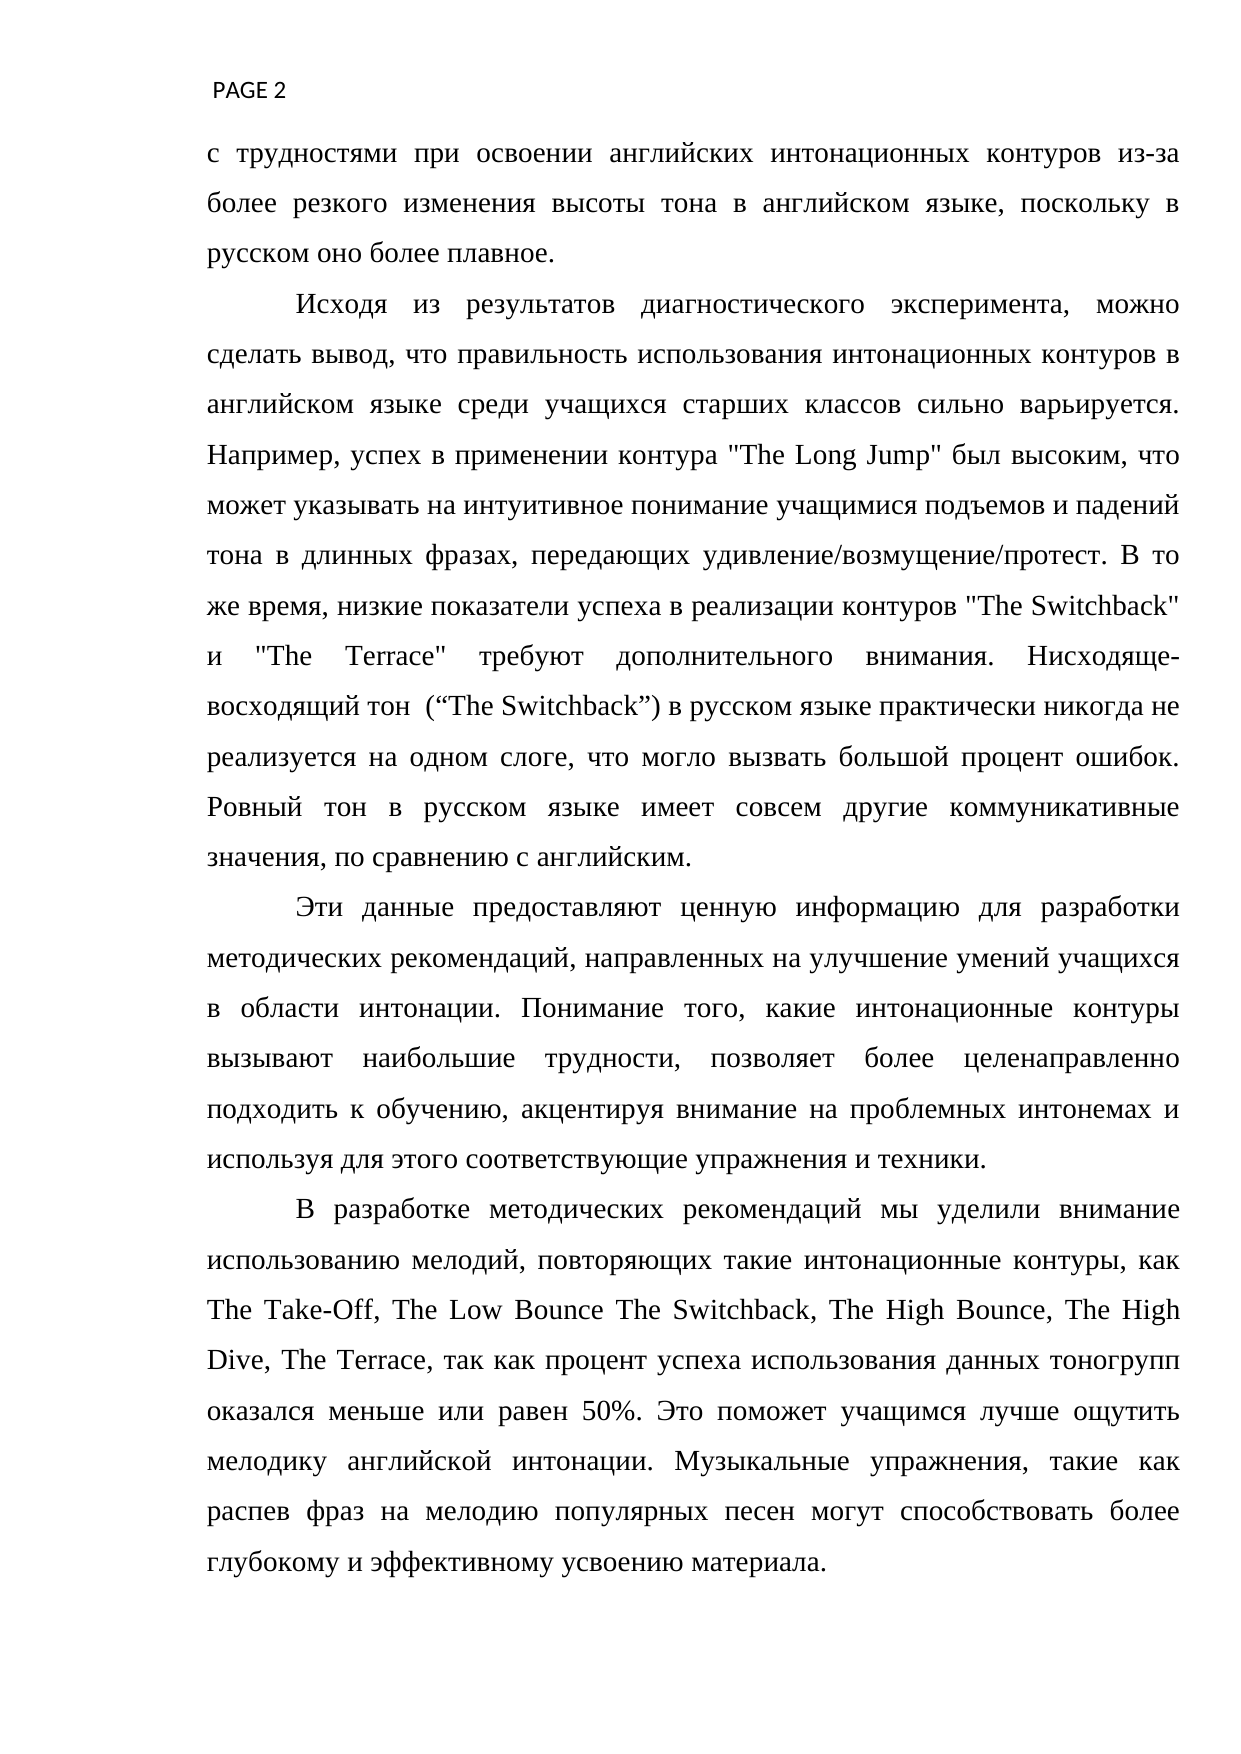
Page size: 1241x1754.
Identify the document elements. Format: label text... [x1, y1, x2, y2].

text Эти данные предоставляют ценную информацию для разработки методических рекомендаций, направленных на улучшение умений учащихся в области интонации. Понимание того, какие интонационные контуры вызывают наибольшие трудности, позволяет более целенаправленно подходить к обучению, акцентируя внимание на проблемных интонемах и используя для этого соответствующие упражнения и техники. [207, 889, 1181, 1175]
text Исходя из результатов диагностического эксперимента, можно сделать вывод, что правильность использования интонационных контуров в английском языке среди учащихся старших классов сильно варьируется. Например, успех в применении контура "The Long Jump" был высоким, что может указывать на интуитивное понимание учащимися подъемов и падений тона в длинных фразах, передающих удивление/возмущение/протест. В то же время, низкие показатели успеха в реализации контуров "The Switchback" и "The Terrace" требуют дополнительного внимания. Нисходяще-восходящий тон (“The Switchback”) в русском языке практически никогда не реализуется на одном слоге, что могло вызвать большой процент ошибок. Ровный тон в русском языке имеет совсем другие коммуникативные значения, по сравнению с английским. [207, 286, 1181, 873]
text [207, 135, 1181, 269]
text В разработке методических рекомендаций мы уделили внимание использованию мелодий, повторяющих такие интонационные контуры, как The Take-Off, The Low Bounce The Switchback, The High Bounce, The High Dive, The Terrace, так как процент успеха использования данных тоногрупп оказался меньше или равен 50%. Это поможет учащимся лучше ощутить мелодику английской интонации. Музыкальные упражнения, такие как распев фраз на мелодию популярных песен могут способствовать более глубокому и эффективному усвоению материала. [207, 1191, 1181, 1577]
